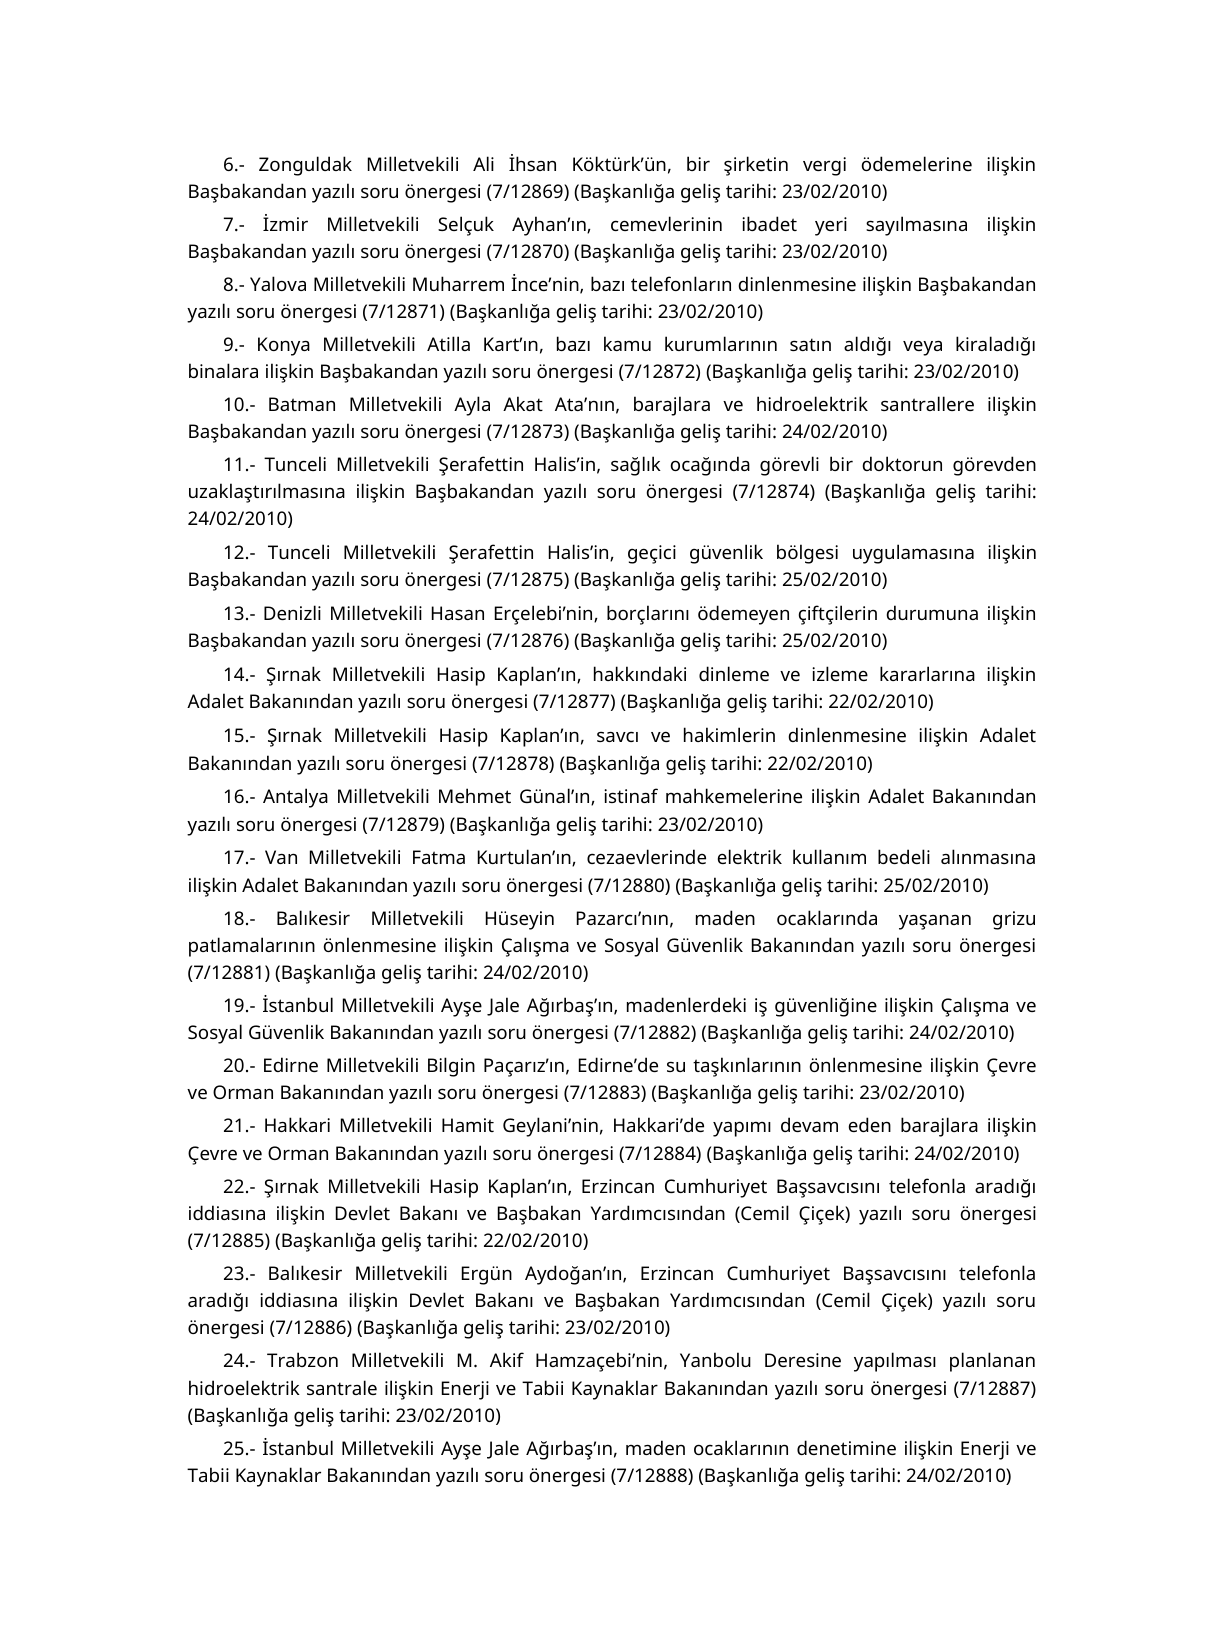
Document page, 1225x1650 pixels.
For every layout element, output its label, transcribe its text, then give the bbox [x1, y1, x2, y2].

text 23.- Balıkesir Milletvekili Ergün Aydoğan’ın, Erzincan Cumhuriyet Başsavcısını telefonla aradığı iddiasına ilişkin Devlet Bakanı ve Başbakan Yardımcısından (Cemil Çiçek) yazılı soru önergesi (7/12886) (Başkanlığa geliş tarihi: 23/02/2010) [187, 1259, 1037, 1340]
text 6.- Zonguldak Milletvekili Ali İhsan Köktürk’ün, bir şirketin vergi ödemelerine ilişkin Başbakandan yazılı soru önergesi (7/12869) (Başkanlığa geliş tarihi: 23/02/2010) [187, 150, 1037, 204]
text 14.- Şırnak Milletvekili Hasip Kaplan’ın, hakkındaki dinleme ve izleme kararlarına ilişkin Adalet Bakanından yazılı soru önergesi (7/12877) (Başkanlığa geliş tarihi: 22/02/2010) [187, 659, 1037, 714]
text 16.- Antalya Milletvekili Mehmet Günal’ın, istinaf mahkemelerine ilişkin Adalet Bakanından yazılı soru önergesi (7/12879) (Başkanlığa geliş tarihi: 23/02/2010) [187, 781, 1037, 836]
text 25.- İstanbul Milletvekili Ayşe Jale Ağırbaş’ın, maden ocaklarının denetimine ilişkin Enerji ve Tabii Kaynaklar Bakanından yazılı soru önergesi (7/12888) (Başkanlığa geliş tarihi: 24/02/2010) [187, 1433, 1037, 1488]
text 10.- Batman Milletvekili Ayla Akat Ata’nın, barajlara ve hidroelektrik santrallere ilişkin Başbakandan yazılı soru önergesi (7/12873) (Başkanlığa geliş tarihi: 24/02/2010) [187, 390, 1037, 444]
text 15.- Şırnak Milletvekili Hasip Kaplan’ın, savcı ve hakimlerin dinlenmesine ilişkin Adalet Bakanından yazılı soru önergesi (7/12878) (Başkanlığa geliş tarihi: 22/02/2010) [187, 720, 1037, 775]
text 21.- Hakkari Milletvekili Hamit Geylani’nin, Hakkari’de yapımı devam eden barajlara ilişkin Çevre ve Orman Bakanından yazılı soru önergesi (7/12884) (Başkanlığa geliş tarihi: 24/02/2010) [187, 1111, 1037, 1166]
text 18.- Balıkesir Milletvekili Hüseyin Pazarcı’nın, maden ocaklarında yaşanan grizu patlamalarının önlenmesine ilişkin Çalışma ve Sosyal Güvenlik Bakanından yazılı soru önergesi (7/12881) (Başkanlığa geliş tarihi: 24/02/2010) [187, 903, 1037, 985]
text 20.- Edirne Milletvekili Bilgin Paçarız’ın, Edirne’de su taşkınlarının önlenmesine ilişkin Çevre ve Orman Bakanından yazılı soru önergesi (7/12883) (Başkanlığa geliş tarihi: 23/02/2010) [187, 1051, 1037, 1105]
text 11.- Tunceli Milletvekili Şerafettin Halis’in, sağlık ocağında görevli bir doktorun görevden uzaklaştırılmasına ilişkin Başbakandan yazılı soru önergesi (7/12874) (Başkanlığa geliş tarihi: 24/02/2010) [187, 450, 1037, 531]
text 17.- Van Milletvekili Fatma Kurtulan’ın, cezaevlerinde elektrik kullanım bedeli alınmasına ilişkin Adalet Bakanından yazılı soru önergesi (7/12880) (Başkanlığa geliş tarihi: 25/02/2010) [187, 842, 1037, 897]
text 8.- Yalova Milletvekili Muharrem İnce’nin, bazı telefonların dinlenmesine ilişkin Başbakandan yazılı soru önergesi (7/12871) (Başkanlığa geliş tarihi: 23/02/2010) [187, 270, 1037, 324]
text 7.- İzmir Milletvekili Selçuk Ayhan’ın, cemevlerinin ibadet yeri sayılmasına ilişkin Başbakandan yazılı soru önergesi (7/12870) (Başkanlığa geliş tarihi: 23/02/2010) [187, 210, 1037, 264]
text 13.- Denizli Milletvekili Hasan Erçelebi’nin, borçlarını ödemeyen çiftçilerin durumuna ilişkin Başbakandan yazılı soru önergesi (7/12876) (Başkanlığa geliş tarihi: 25/02/2010) [187, 598, 1037, 653]
text 9.- Konya Milletvekili Atilla Kart’ın, bazı kamu kurumlarının satın aldığı veya kiraladığı binalara ilişkin Başbakandan yazılı soru önergesi (7/12872) (Başkanlığa geliş tarihi: 23/02/2010) [187, 330, 1037, 384]
text 19.- İstanbul Milletvekili Ayşe Jale Ağırbaş’ın, madenlerdeki iş güvenliğine ilişkin Çalışma ve Sosyal Güvenlik Bakanından yazılı soru önergesi (7/12882) (Başkanlığa geliş tarihi: 24/02/2010) [187, 991, 1037, 1045]
text 24.- Trabzon Milletvekili M. Akif Hamzaçebi’nin, Yanbolu Deresine yapılması planlanan hidroelektrik santrale ilişkin Enerji ve Tabii Kaynaklar Bakanından yazılı soru önergesi (7/12887) (Başkanlığa geliş tarihi: 23/02/2010) [187, 1346, 1037, 1428]
text 12.- Tunceli Milletvekili Şerafettin Halis’in, geçici güvenlik bölgesi uygulamasına ilişkin Başbakandan yazılı soru önergesi (7/12875) (Başkanlığa geliş tarihi: 25/02/2010) [187, 537, 1037, 592]
text 22.- Şırnak Milletvekili Hasip Kaplan’ın, Erzincan Cumhuriyet Başsavcısını telefonla aradığı iddiasına ilişkin Devlet Bakanı ve Başbakan Yardımcısından (Cemil Çiçek) yazılı soru önergesi (7/12885) (Başkanlığa geliş tarihi: 22/02/2010) [187, 1171, 1037, 1253]
